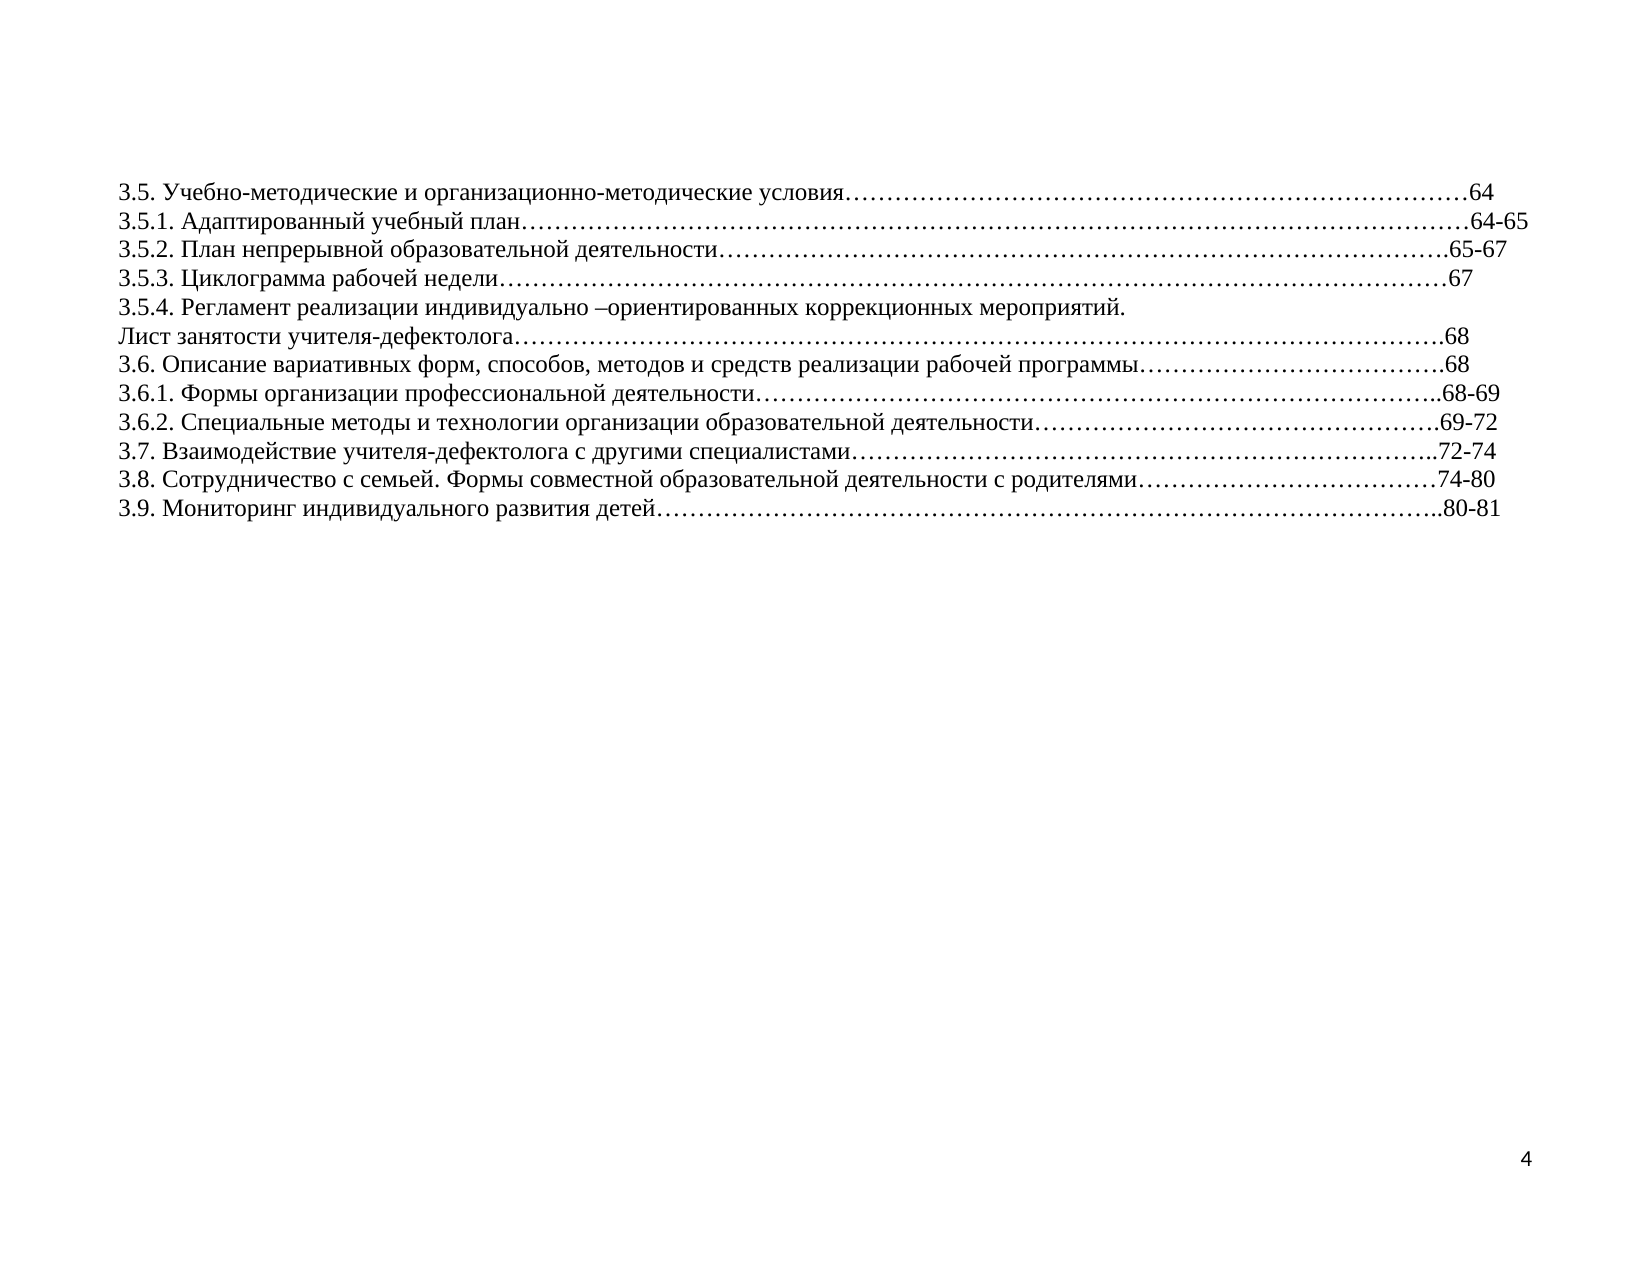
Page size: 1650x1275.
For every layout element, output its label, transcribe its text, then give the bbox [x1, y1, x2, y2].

text 3.7. Взаимодействие учителя-дефектолога с другими специалистами……………………………………………………………..72-74 [118, 436, 1532, 464]
text 3.8. Сотрудничество с семьей. Формы совместной образовательной деятельности с родителями………………………………74-80 [118, 464, 1532, 493]
text Лист занятости учителя-дефектолога………………………………………………………………………………………………….68 [118, 321, 1532, 349]
text 3.5.3. Циклограмма рабочей недели……………………………………………………………………………………………………67 [118, 263, 1532, 292]
text 3.9. Мониторинг индивидуального развития детей…………………………………………………………………………………..80-81 [118, 493, 1532, 522]
text 3.5. Учебно-методические и организационно-методические условия…………………………………………………………………64 [118, 177, 1532, 206]
text 3.5.2. План непрерывной образовательной деятельности…………………………………………………………………………….65-67 [118, 234, 1532, 263]
text 3.5.4. Регламент реализации индивидуально –ориентированных коррекционных мероприятий. [118, 292, 1532, 321]
text 3.5.1. Адаптированный учебный план……………………………………………………………………………………………………64-65 [118, 206, 1532, 234]
text 3.6. Описание вариативных форм, способов, методов и средств реализации рабочей программы……………………………….68 [118, 349, 1532, 378]
text 3.6.1. Формы организации профессиональной деятельности………………………………………………………………………..68-69 [118, 378, 1532, 407]
text 3.6.2. Специальные методы и технологии организации образовательной деятельности………………………………………….69-72 [118, 407, 1532, 436]
